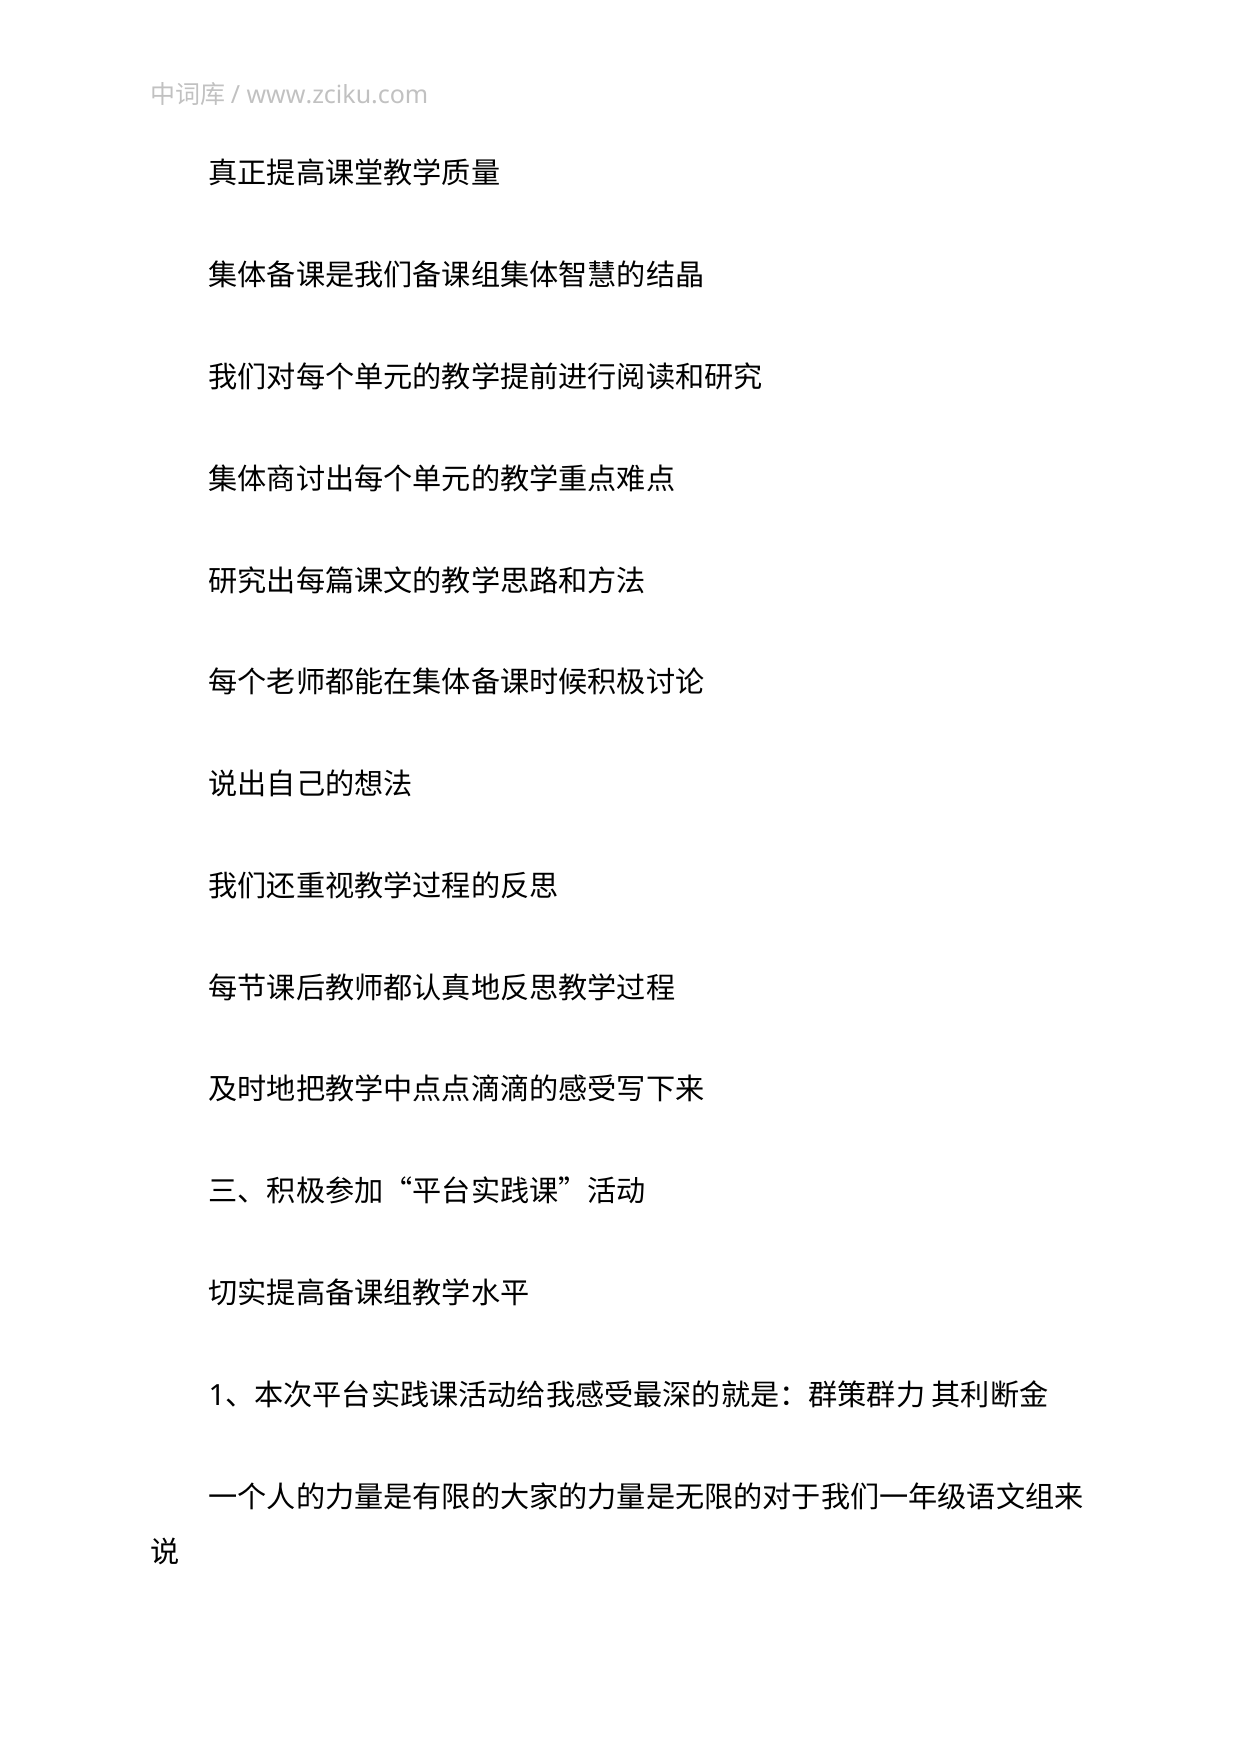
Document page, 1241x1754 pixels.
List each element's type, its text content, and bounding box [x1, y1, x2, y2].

text 及时地把教学中点点滴滴的感受写下来 [150, 1066, 1090, 1108]
text 每节课后教师都认真地反思教学过程 [150, 964, 1090, 1006]
text 集体商讨出每个单元的教学重点难点 [150, 455, 1090, 498]
text 1、本次平台实践课活动给我感受最深的就是：群策群力 其利断金 [150, 1371, 1090, 1414]
text 三、积极参加“平台实践课”活动 [150, 1168, 1090, 1210]
text 切实提高备课组教学水平 [150, 1269, 1090, 1312]
text 一个人的力量是有限的大家的力量是无限的对于我们一年级语文组来说 [150, 1473, 1090, 1570]
text 每个老师都能在集体备课时候积极讨论 [150, 659, 1090, 701]
text 真正提高课堂教学质量 [150, 150, 1090, 192]
text 说出自己的想法 [150, 761, 1090, 803]
text 集体备课是我们备课组集体智慧的结晶 [150, 252, 1090, 294]
text 我们还重视教学过程的反思 [150, 862, 1090, 905]
text 研究出每篇课文的教学思路和方法 [150, 557, 1090, 599]
text 我们对每个单元的教学提前进行阅读和研究 [150, 353, 1090, 396]
